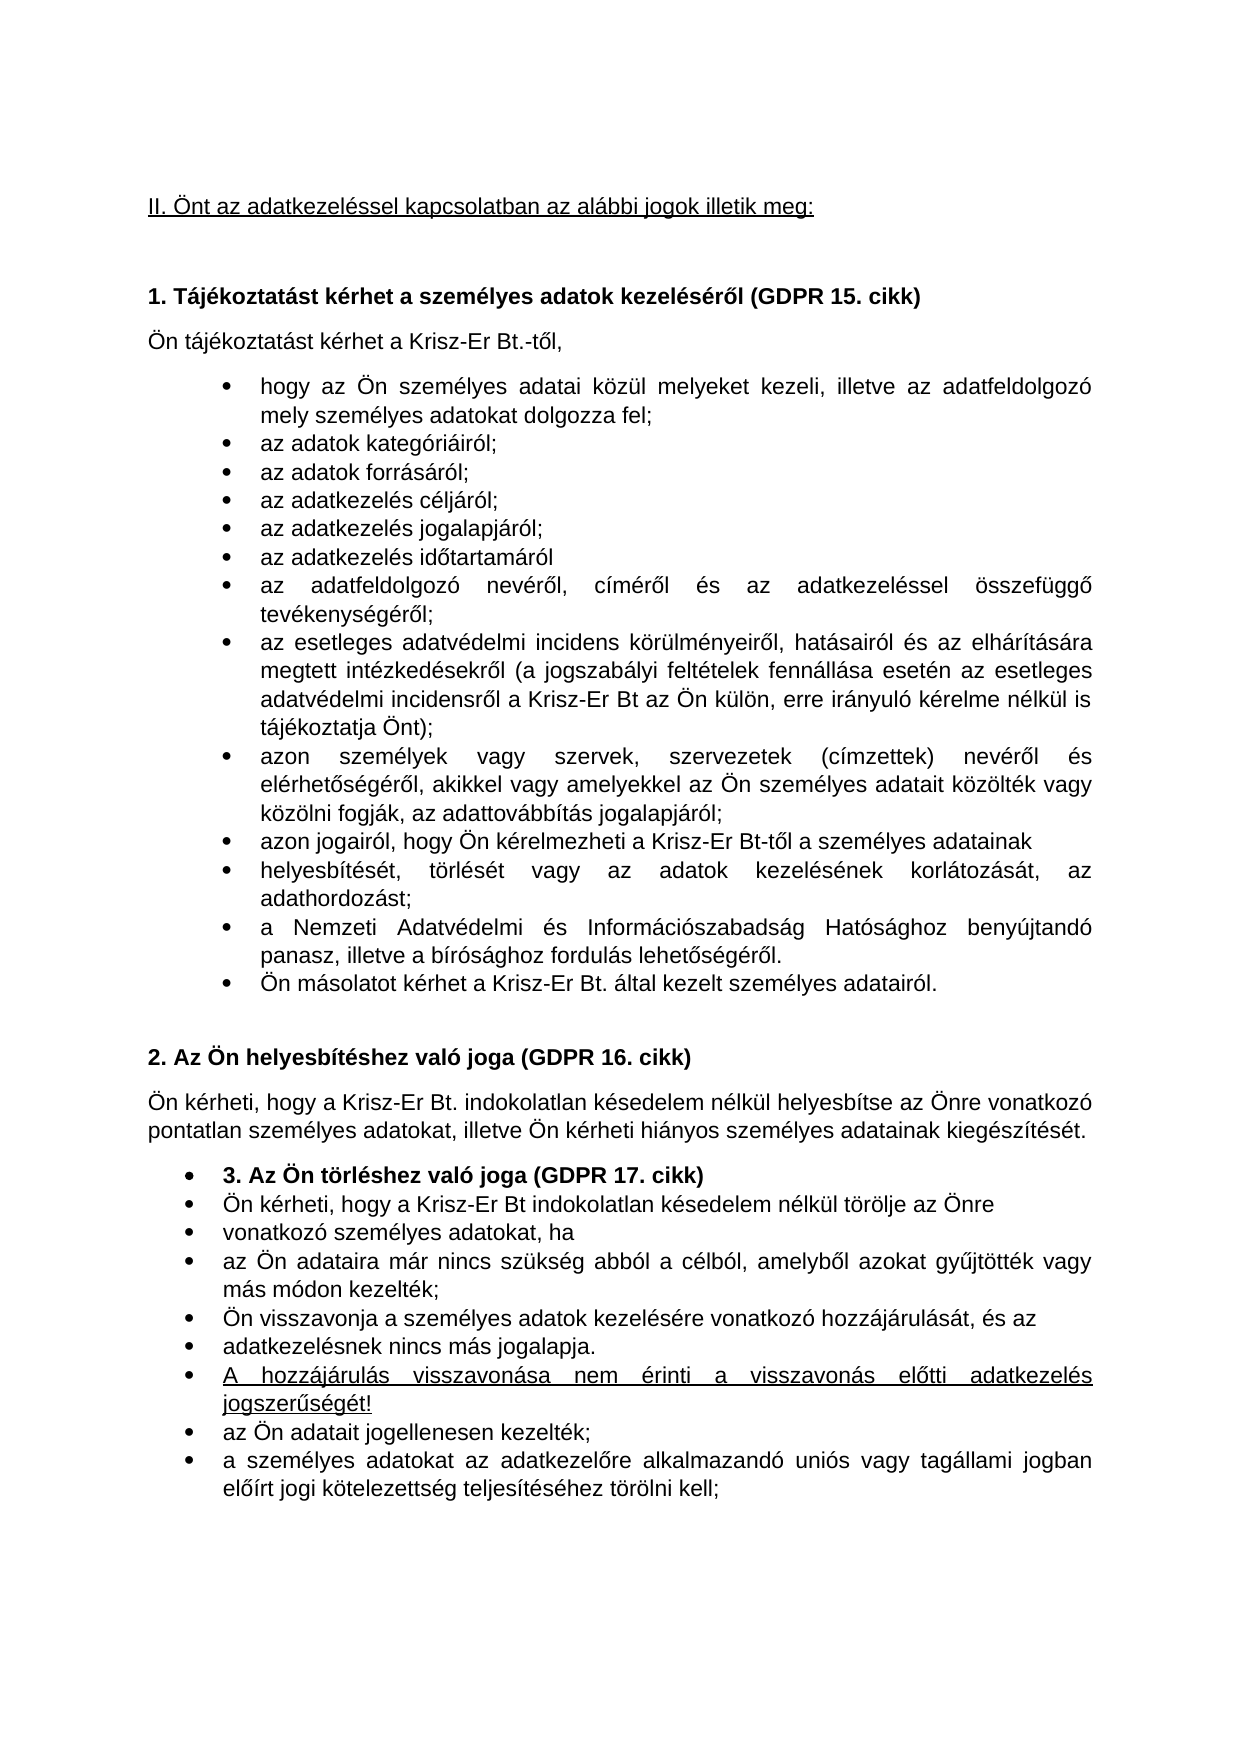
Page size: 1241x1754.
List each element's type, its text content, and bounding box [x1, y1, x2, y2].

list az adatok forrásáról; [223, 458, 1093, 485]
list adatkezelésnek nincs más jogalapja. [185, 1333, 1093, 1359]
text 1. Tájékoztatást kérhet a személyes adatok kezeléséről (GDPR 15. cikk) [148, 283, 1093, 309]
list Ön kérheti, hogy a Krisz-Er Bt indokolatlan késedelem nélkül törölje az Önre [185, 1191, 1093, 1217]
list az Ön adataira már nincs szükség abból a célból, amelyből azokat gyűjtötték vagy más módon kezelték; [185, 1248, 1093, 1303]
list vonatkozó személyes adatokat, ha [185, 1219, 1093, 1246]
list a személyes adatokat az adatkezelőre alkalmazandó uniós vagy tagállami jogban előírt jogi kötelezettség teljesítéséhez törölni kell; [185, 1447, 1093, 1502]
list azon személyek vagy szervek, szervezetek (címzettek) nevéről és elérhetőségéről, akikkel vagy amelyekkel az Ön személyes adatait közölték vagy közölni fogják, az adattovábbítás jogalapjáról; [223, 743, 1093, 826]
list Ön visszavonja a személyes adatok kezelésére vonatkozó hozzájárulását, és az [185, 1305, 1093, 1331]
text 2. Az Ön helyesbítéshez való joga (GDPR 16. cikk) [148, 1044, 1093, 1070]
list az adatfeldolgozó nevéről, címéről és az adatkezeléssel összefüggő tevékenységéről; [223, 572, 1093, 627]
list az adatkezelés céljáról; [223, 487, 1093, 513]
list az adatkezelés időtartamáról [223, 544, 1093, 570]
list Ön másolatot kérhet a Krisz-Er Bt. által kezelt személyes adatairól. [223, 970, 1093, 997]
text Ön tájékoztatást kérhet a Krisz-Er Bt.-től, [148, 328, 1093, 354]
list helyesbítését, törlését vagy az adatok kezelésének korlátozását, az adathordozást; [223, 857, 1093, 911]
text II. Önt az adatkezeléssel kapcsolatban az alábbi jogok illetik meg: [148, 193, 1093, 219]
list az esetleges adatvédelmi incidens körülményeiről, hatásairól és az elhárítására megtett intézkedésekről (a jogszabályi feltételek fennállása esetén az esetleges adatvédelmi incidensről a Krisz-Er Bt az Ön külön, erre irányuló kérelme nélkül is tájékoztatja Önt); [223, 629, 1093, 741]
list az adatok kategóriáiról; [223, 430, 1093, 456]
list 3. Az Ön törléshez való joga (GDPR 17. cikk) [185, 1162, 1093, 1189]
list hogy az Ön személyes adatai közül melyeket kezeli, illetve az adatfeldolgozó mely személyes adatokat dolgozza fel; [223, 373, 1093, 428]
list az Ön adatait jogellenesen kezelték; [185, 1418, 1093, 1445]
list A hozzájárulás visszavonása nem érinti a visszavonás előtti adatkezelés jogszerűségét! [185, 1362, 1093, 1416]
list a Nemzeti Adatvédelmi és Információszabadság Hatósághoz benyújtandó panasz, illetve a bírósághoz fordulás lehetőségéről. [223, 913, 1093, 968]
text Ön kérheti, hogy a Krisz-Er Bt. indokolatlan késedelem nélkül helyesbítse az Önre vonatkozó pontatlan személyes adatokat, illetve Ön kérheti hiányos személyes adatainak kiegészítését. [148, 1089, 1093, 1144]
list azon jogairól, hogy Ön kérelmezheti a Krisz-Er Bt-től a személyes adatainak [223, 828, 1093, 854]
list az adatkezelés jogalapjáról; [223, 515, 1093, 542]
